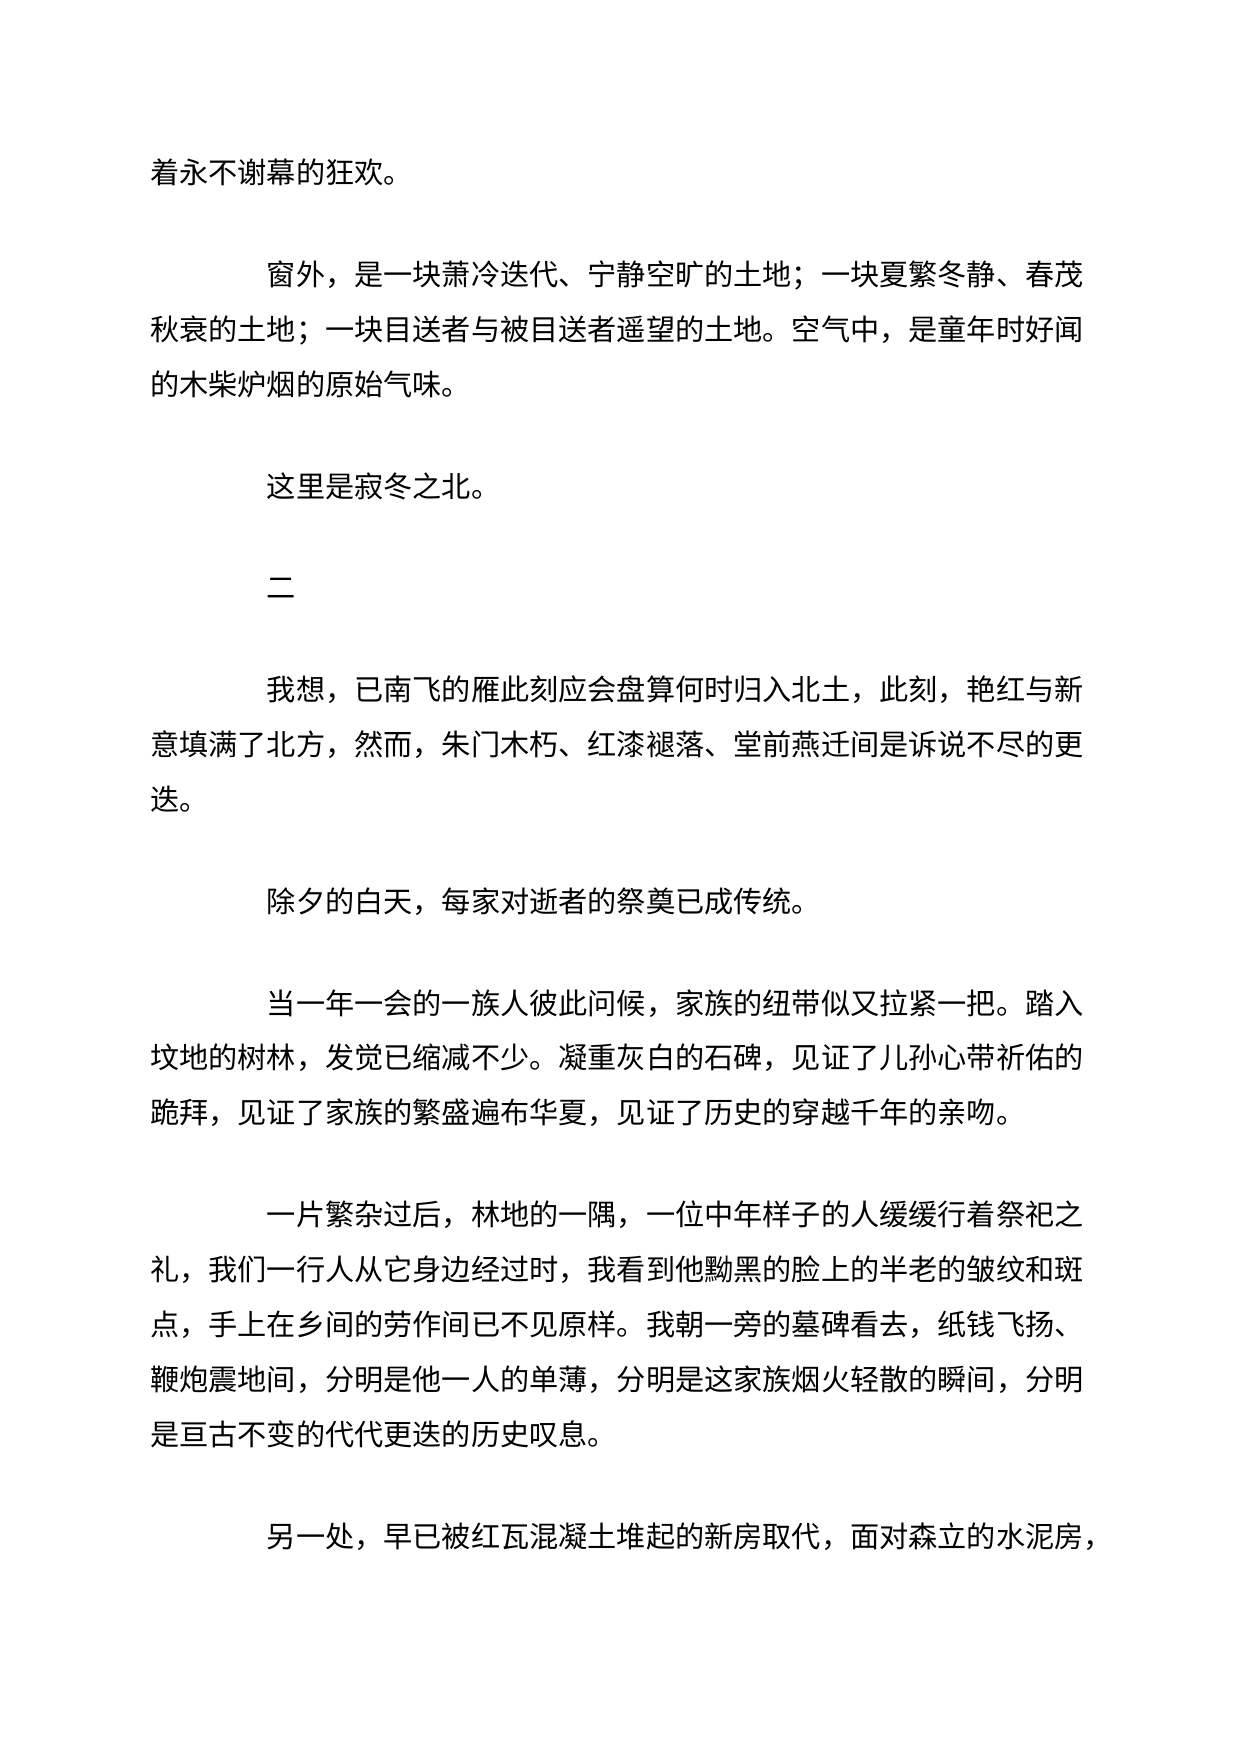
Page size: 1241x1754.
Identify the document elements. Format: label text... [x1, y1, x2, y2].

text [150, 150, 1090, 192]
text 窗外，是一块萧冷迭代、宁静空旷的土地；一块夏繁冬静、春茂秋衰的土地；一块目送者与被目送者遥望的土地。空气中，是童年时好闻的木柴炉烟的原始气味。 [150, 252, 1090, 404]
text 一片繁杂过后，林地的一隅，一位中年样子的人缓缓行着祭祀之礼，我们一行人从它身边经过时，我看到他黝黑的脸上的半老的皱纹和斑点，手上在乡间的劳作间已不见原样。我朝一旁的墓碑看去，纸钱飞扬、鞭炮震地间，分明是他一人的单薄，分明是这家族烟火轻散的瞬间，分明是亘古不变的代代更迭的历史叹息。 [150, 1192, 1090, 1454]
text 这里是寂冬之北。 [150, 463, 1090, 506]
text 我想，已南飞的雁此刻应会盘算何时归入北土，此刻，艳红与新意填满了北方，然而，朱门木朽、红漆褪落、堂前燕迁间是诉说不尽的更迭。 [150, 667, 1090, 819]
text 除夕的白天，每家对逝者的祭奠已成传统。 [150, 878, 1090, 921]
text 当一年一会的一族人彼此问候，家族的纽带似又拉紧一把。踏入坟地的树林，发觉已缩减不少。凝重灰白的石碑，见证了儿孙心带祈佑的跪拜，见证了家族的繁盛遍布华夏，见证了历史的穿越千年的亲吻。 [150, 980, 1090, 1132]
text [150, 1513, 1090, 1555]
text 二 [150, 565, 1090, 607]
